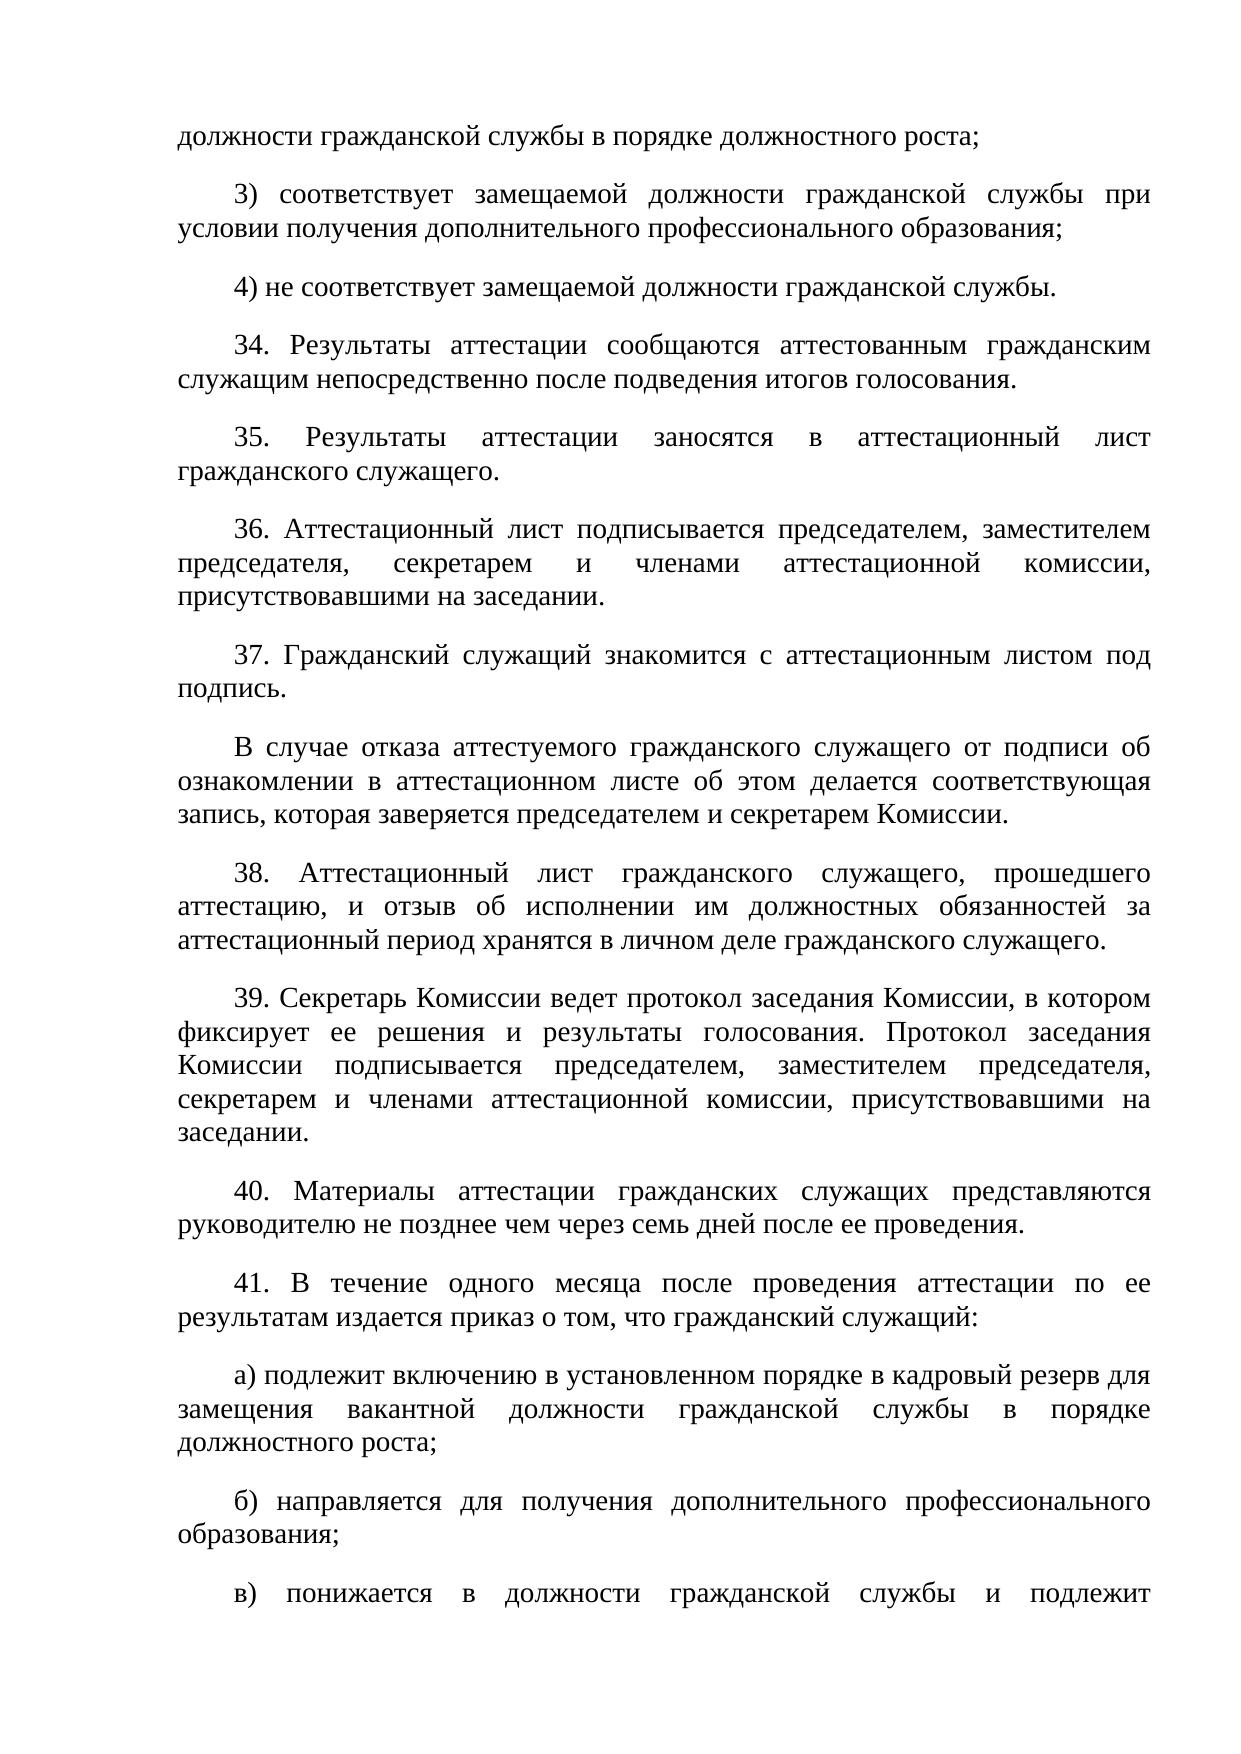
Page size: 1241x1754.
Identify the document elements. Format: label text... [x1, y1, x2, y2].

text 36. Аттестационный лист подписывается председателем, заместителем председателя, секретарем и членами аттестационной комиссии, присутствовавшими на заседании. [177, 511, 1152, 612]
text 40. Материалы аттестации гражданских служащих представляются руководителю не позднее чем через семь дней после ее проведения. [177, 1173, 1152, 1240]
text 39. Секретарь Комиссии ведет протокол заседания Комиссии, в котором фиксирует ее решения и результаты голосования. Протокол заседания Комиссии подписывается председателем, заместителем председателя, секретарем и членами аттестационной комиссии, присутствовавшими на заседании. [177, 980, 1152, 1148]
text 38. Аттестационный лист гражданского служащего, прошедшего аттестацию, и отзыв об исполнении им должностных обязанностей за аттестационный период хранятся в личном деле гражданского служащего. [177, 855, 1152, 955]
text В случае отказа аттестуемого гражданского служащего от подписи об ознакомлении в аттестационном листе об этом делается соответствующая запись, которая заверяется председателем и секретарем Комиссии. [177, 729, 1152, 830]
text 4) не соответствует замещаемой должности гражданской службы. [177, 269, 1152, 302]
text а) подлежит включению в установленном порядке в кадровый резерв для замещения вакантной должности гражданской службы в порядке должностного роста; [177, 1357, 1152, 1458]
text 35. Результаты аттестации заносятся в аттестационный лист гражданского служащего. [177, 419, 1152, 486]
text 41. В течение одного месяца после проведения аттестации по ее результатам издается приказ о том, что гражданский служащий: [177, 1265, 1152, 1332]
text 37. Гражданский служащий знакомится с аттестационным листом под подпись. [177, 637, 1152, 704]
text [177, 1575, 1152, 1608]
text б) направляется для получения дополнительного профессионального образования; [177, 1483, 1152, 1550]
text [177, 118, 1152, 152]
text 3) соответствует замещаемой должности гражданской службы при условии получения дополнительного профессионального образования; [177, 177, 1152, 244]
text 34. Результаты аттестации сообщаются аттестованным гражданским служащим непосредственно после подведения итогов голосования. [177, 327, 1152, 394]
